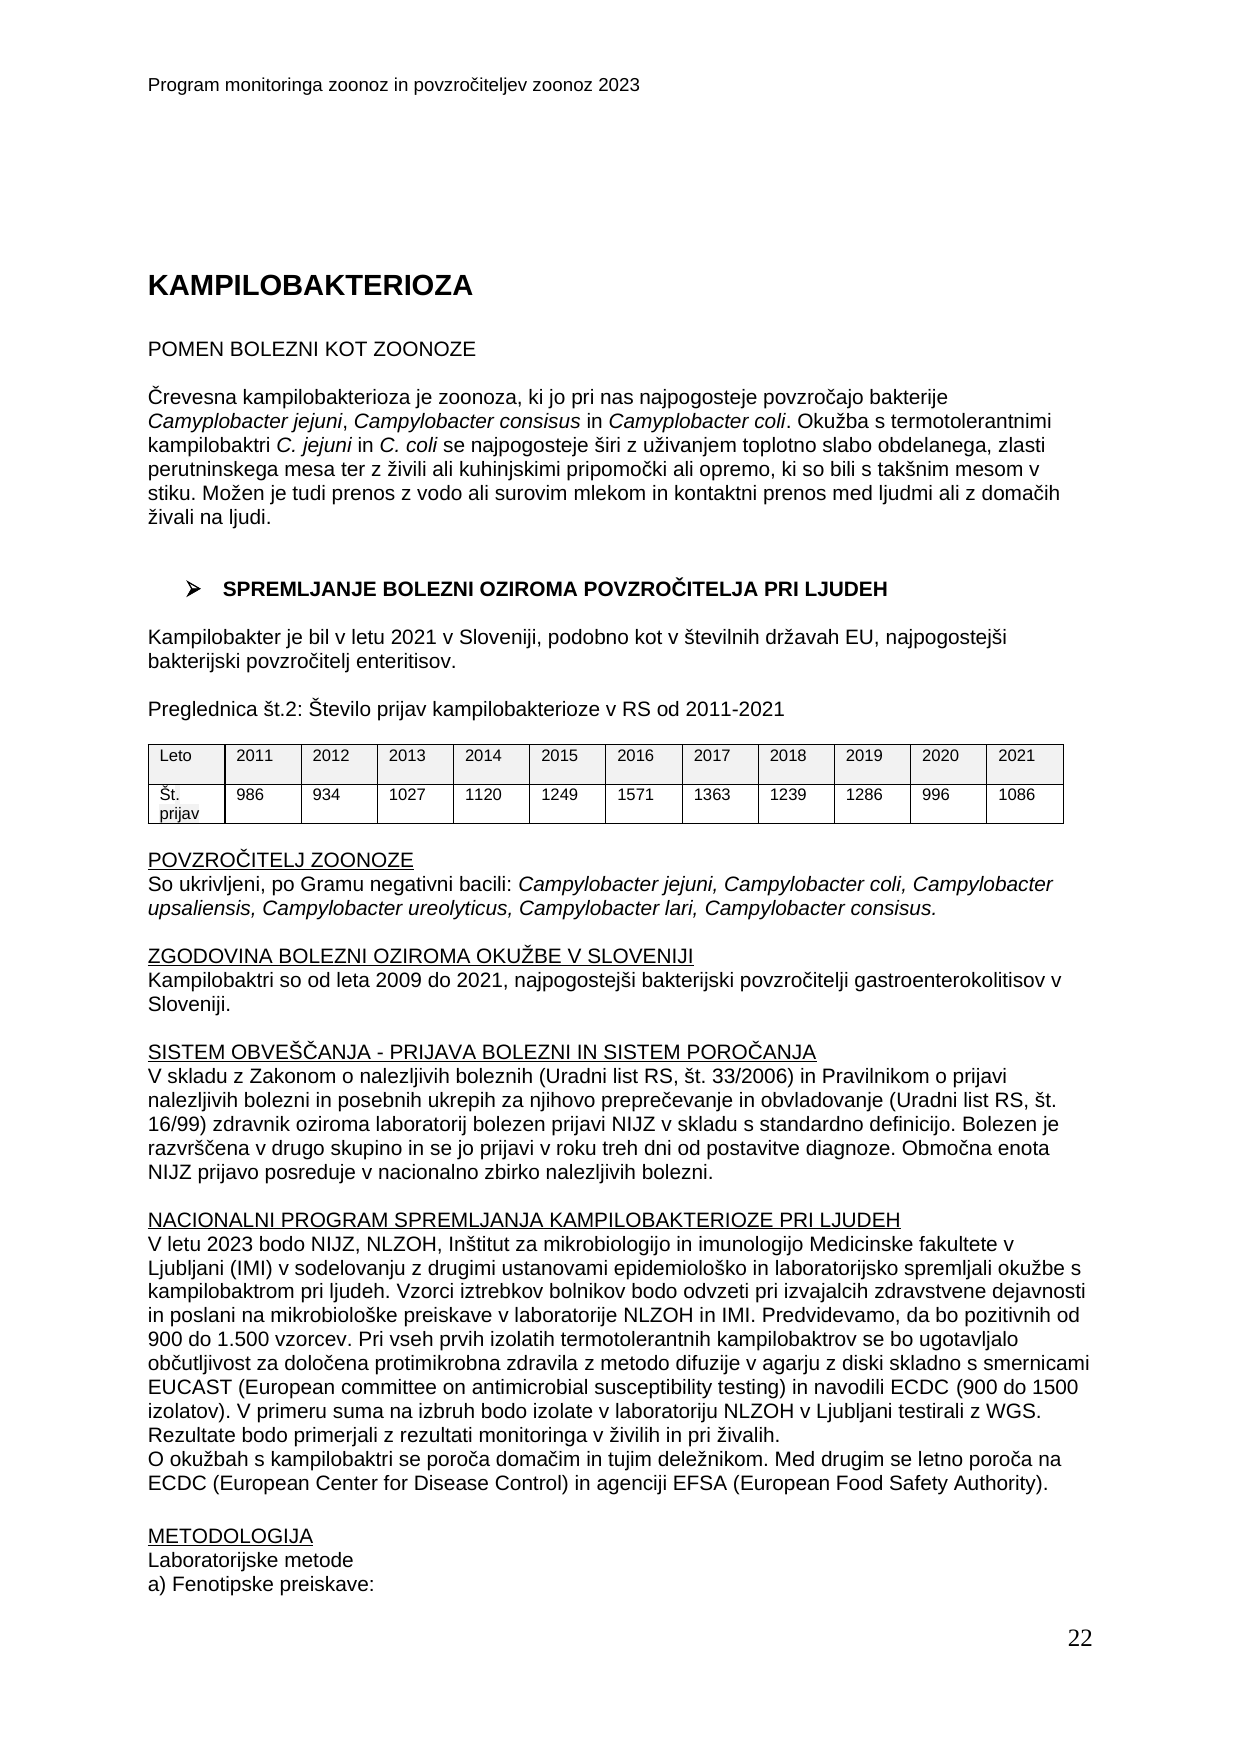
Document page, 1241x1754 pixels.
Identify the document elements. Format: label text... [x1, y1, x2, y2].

table_header 2011 [226, 745, 301, 784]
text So ukrivljeni, po Gramu negativni bacili: Campylobacter jejuni, Campylobacter coli, Campylobacter upsaliensis, Campylobacter ureolyticus, Campylobacter lari, Campylobacter consisus. [148, 872, 1093, 920]
table_header 2015 [530, 745, 605, 784]
text Preglednica št.2: Število prijav kampilobakterioze v RS od 2011-2021 [148, 696, 1093, 720]
table_cell 1286 [835, 785, 910, 823]
text ZGODOVINA BOLEZNI OZIROMA OKUŽBE V SLOVENIJI [148, 944, 1093, 968]
table_cell 1249 [530, 785, 605, 823]
text V skladu z Zakonom o nalezljivih boleznih (Uradni list RS, št. 33/2006) in Pravilnikom o prijavi nalezljivih bolezni in posebnih ukrepih za njihovo preprečevanje in obvladovanje (Uradni list RS, št. 16/99) zdravnik oziroma laboratorij bolezen prijavi NIJZ v skladu s standardno definicijo. Bolezen je razvrščena v drugo skupino in se jo prijavi v roku treh dni od postavitve diagnoze. Območna enota NIJZ prijavo posreduje v nacionalno zbirko nalezljivih bolezni. [148, 1064, 1093, 1183]
table_cell 1086 [987, 785, 1063, 823]
table_header 2014 [454, 745, 529, 784]
text Kampilobaktri so od leta 2009 do 2021, najpogostejši bakterijski povzročitelji gastroenterokolitisov v Sloveniji. [148, 968, 1093, 1016]
table_header 2020 [911, 745, 986, 784]
text POVZROČITELJ ZOONOZE [148, 848, 1093, 872]
table_cell 1239 [759, 785, 834, 823]
table_header 2021 [987, 745, 1063, 784]
table_cell 1571 [606, 785, 682, 823]
text NACIONALNI PROGRAM SPREMLJANJA KAMPILOBAKTERIOZE PRI LJUDEH [148, 1207, 1093, 1231]
table_header 2018 [759, 745, 834, 784]
table_cell 934 [302, 785, 377, 823]
table_cell 1027 [378, 785, 453, 823]
subtitle KAMPILOBAKTERIOZA [148, 268, 1093, 302]
text O okužbah s kampilobaktri se poroča domačim in tujim deležnikom. Med drugim se letno poroča na ECDC (European Center for Disease Control) in agenciji EFSA (European Food Safety Authority). [148, 1447, 1093, 1495]
text a) Fenotipske preiskave: [148, 1572, 1093, 1596]
table_header 2013 [378, 745, 453, 784]
table_cell Št. prijav [149, 785, 175, 823]
table_cell 986 [226, 785, 301, 823]
text Kampilobakter je bil v letu 2021 v Sloveniji, podobno kot v številnih državah EU, najpogostejši bakterijski povzročitelj enteritisov. [148, 624, 1093, 672]
table_cell Št. prijav [180, 785, 224, 823]
table_cell 1363 [683, 785, 758, 823]
text V letu 2023 bodo NIJZ, NLZOH, Inštitut za mikrobiologijo in imunologijo Medicinske fakultete v Ljubljani (IMI) v sodelovanju z drugimi ustanovami epidemiološko in laboratorijsko spremljali okužbe s kampilobaktrom pri ljudeh. Vzorci iztrebkov bolnikov bodo odvzeti pri izvajalcih zdravstvene dejavnosti in poslani na mikrobiološke preiskave v laboratorije NLZOH in IMI. Predvidevamo, da bo pozitivnih od 900 do 1.500 vzorcev. Pri vseh prvih izolatih termotolerantnih kampilobaktrov se bo ugotavljalo občutljivost za določena protimikrobna zdravila z metodo difuzije v agarju z diski skladno s smernicami EUCAST (European committee on antimicrobial susceptibility testing) in navodili ECDC (900 do 1500 izolatov). V primeru suma na izbruh bodo izolate v laboratoriju NLZOH v Ljubljani testirali z WGS. Rezultate bodo primerjali z rezultati monitoringa v živilih in pri živalih. [148, 1231, 1093, 1447]
text Laboratorijske metode [148, 1548, 1093, 1572]
table_header 2016 [606, 745, 682, 784]
list SPREMLJANJE BOLEZNI OZIROMA POVZROČITELJA PRI LJUDEH [185, 577, 1093, 601]
text METODOLOGIJA [148, 1524, 1093, 1548]
text SISTEM OBVEŠČANJA - PRIJAVA BOLEZNI IN SISTEM POROČANJA [148, 1040, 1093, 1064]
text Črevesna kampilobakterioza je zoonoza, ki jo pri nas najpogosteje povzročajo bakterije Camyplobacter jejuni, Campylobacter consisus in Camyplobacter coli. Okužba s termotolerantnimi kampilobaktri C. jejuni in C. coli se najpogosteje širi z uživanjem toplotno slabo obdelanega, zlasti perutninskega mesa ter z živili ali kuhinjskimi pripomočki ali opremo, ki so bili s takšnim mesom v stiku. Možen je tudi prenos z vodo ali surovim mlekom in kontaktni prenos med ljudmi ali z domačih živali na ljudi. [148, 385, 1093, 529]
table_header 2017 [683, 745, 758, 784]
table_header 2019 [835, 745, 910, 784]
text POMEN BOLEZNI KOT ZOONOZE [148, 337, 1093, 361]
table_header Leto [149, 745, 224, 784]
table_header 2012 [302, 745, 377, 784]
table_cell 996 [911, 785, 986, 823]
table_cell 1120 [454, 785, 529, 823]
